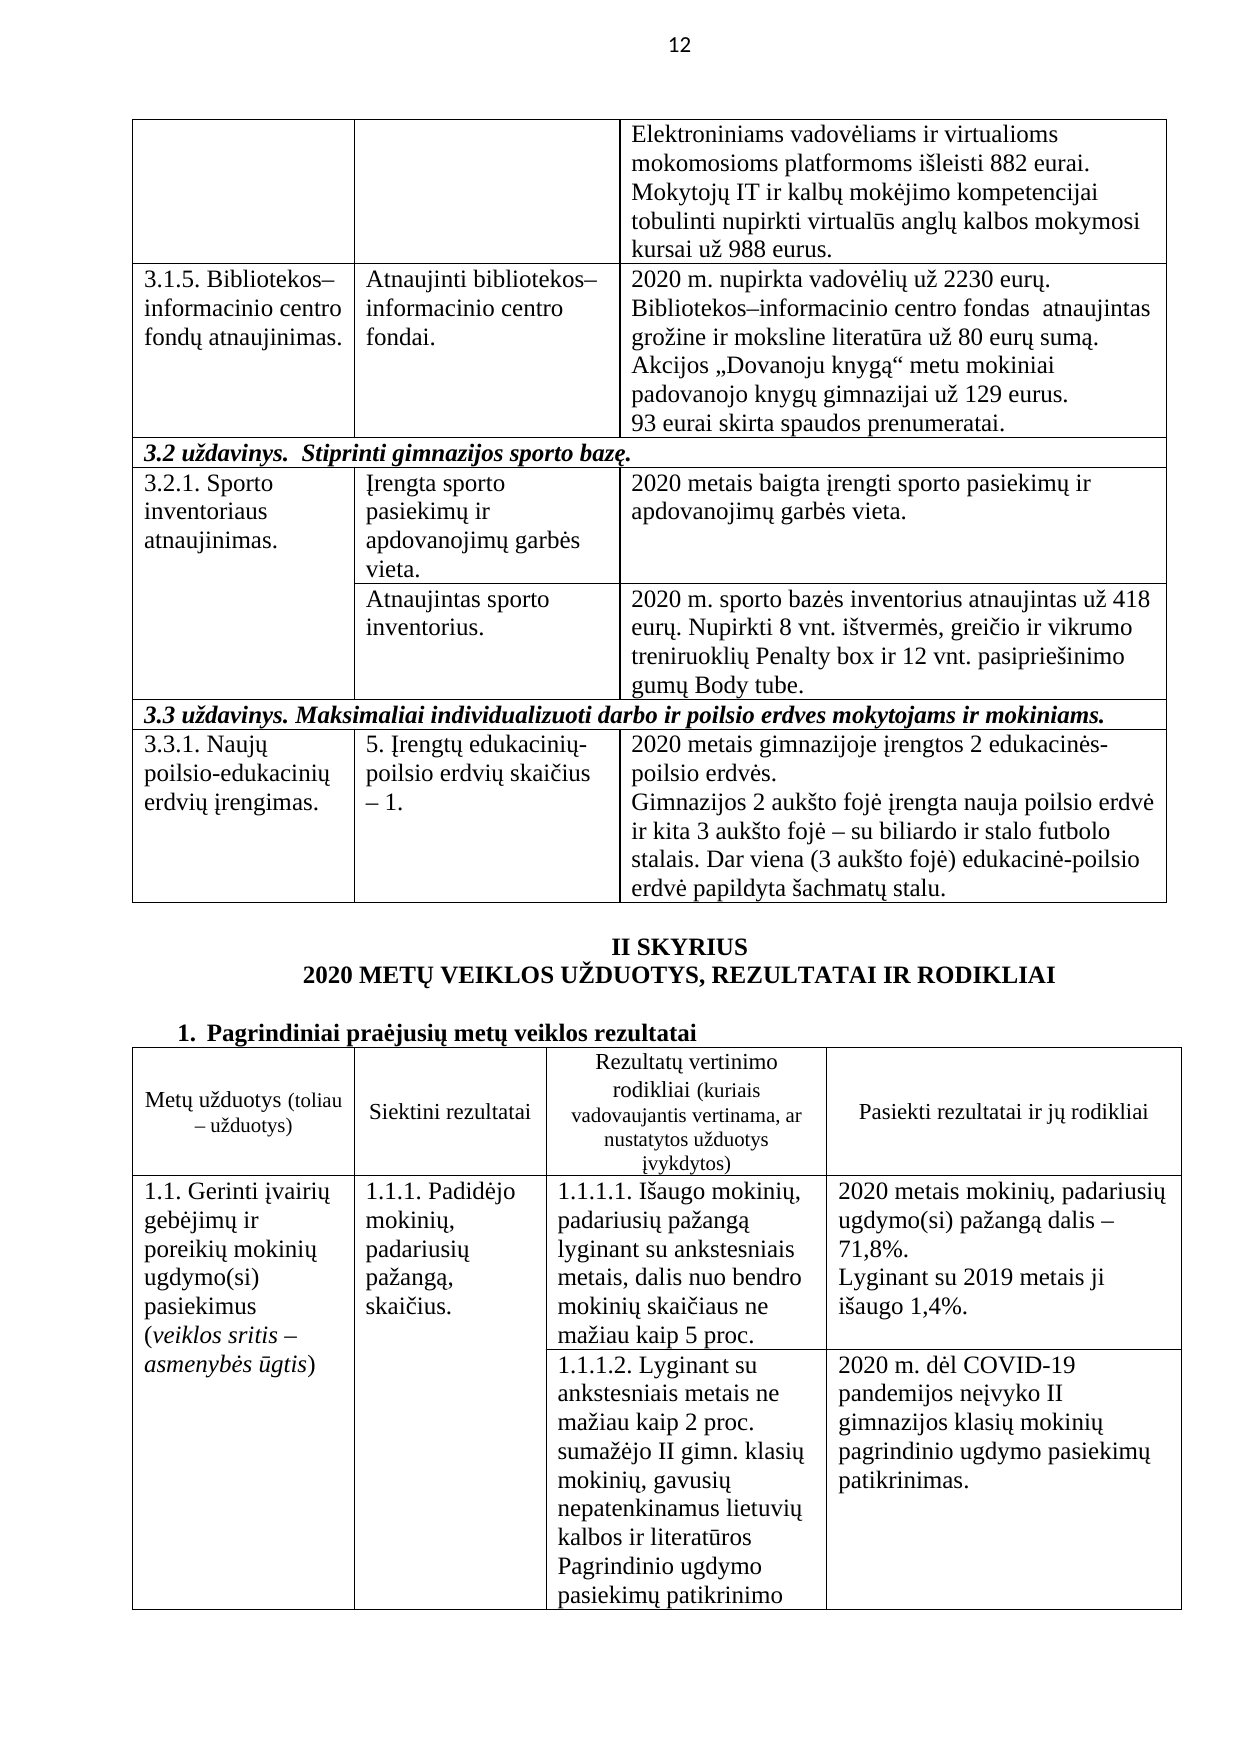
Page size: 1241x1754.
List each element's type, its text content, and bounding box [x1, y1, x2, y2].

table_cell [355, 120, 619, 263]
table_header Pasiekti rezultatai ir jų rodikliai [827, 1048, 1181, 1175]
table_cell 3.2 uždavinys. Stiprinti gimnazijos sporto bazę. [133, 438, 1166, 467]
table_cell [621, 120, 1166, 263]
table_cell Atnaujintas sporto inventorius. [355, 584, 619, 699]
table_cell 5. Įrengtų edukacinių-poilsio erdvių skaičius – 1. [355, 730, 619, 902]
table_cell 1.1. Gerinti įvairių gebėjimų ir poreikių mokinių ugdymo(si) pasiekimus (veiklos sritis – asmenybės ūgtis) [133, 1176, 354, 1608]
table_cell 2020 m. nupirkta vadovėlių už 2230 eurų. Bibliotekos–informacinio centro fondas atnaujintas grožine ir moksline literatūra už 80 eurų sumą. Akcijos „Dovanoju knygą“ metu mokiniai padovanojo knygų gimnazijai už 129 eurus. 93 eurai skirta spaudos prenumeratai. [621, 264, 1166, 437]
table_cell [547, 1350, 826, 1608]
table_header Rezultatų vertinimo rodikliai (kuriais vadovaujantis vertinama, ar nustatytos užduotys įvykdytos) [547, 1048, 826, 1175]
table_header Metų užduotys (toliau – užduotys) [133, 1048, 354, 1175]
table_cell 2020 metais baigta įrengti sporto pasiekimų ir apdovanojimų garbės vieta. [621, 468, 1166, 583]
table_cell Atnaujinti bibliotekos–informacinio centro fondai. [355, 264, 619, 437]
table_cell 2020 m. sporto bazės inventorius atnaujintas už 418 eurų. Nupirkti 8 vnt. ištvermės, greičio ir vikrumo treniruoklių Penalty box ir 12 vnt. pasipriešinimo gumų Body tube. [621, 584, 1166, 699]
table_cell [827, 1350, 1181, 1608]
table_cell Įrengta sporto pasiekimų ir apdovanojimų garbės vieta. [355, 468, 619, 583]
text 2020 METŲ VEIKLOS UŽDUOTYS, REZULTATAI IR RODIKLIAI [177, 961, 1182, 989]
table_cell 1.1.1. Padidėjo mokinių, padariusių pažangą, skaičius. [355, 1176, 546, 1608]
table_cell 2020 metais mokinių, padariusių ugdymo(si) pažangą dalis – 71,8%. Lyginant su 2019 metais ji išaugo 1,4%. [827, 1176, 1181, 1349]
table_cell 3.3.1. Naujų poilsio-edukacinių erdvių įrengimas. [133, 730, 354, 902]
table_cell 3.2.1. Sporto inventoriaus atnaujinimas. [133, 468, 354, 699]
table_cell 2020 metais gimnazijoje įrengtos 2 edukacinės-poilsio erdvės. Gimnazijos 2 aukšto fojė įrengta nauja poilsio erdvė ir kita 3 aukšto fojė – su biliardo ir stalo futbolo stalais. Dar viena (3 aukšto fojė) edukacinė-poilsio erdvė papildyta šachmatų stalu. [621, 730, 1166, 902]
text 1. Pagrindiniai praėjusių metų veiklos rezultatai [177, 1018, 1182, 1047]
table_cell 1.1.1.1. Išaugo mokinių, padariusių pažangą lyginant su ankstesniais metais, dalis nuo bendro mokinių skaičiaus ne mažiau kaip 5 proc. [547, 1176, 826, 1349]
table_header Siektini rezultatai [355, 1048, 546, 1175]
text II SKYRIUS [177, 932, 1182, 961]
table_cell 3.3 uždavinys. Maksimaliai individualizuoti darbo ir poilsio erdves mokytojams ir mokiniams. [133, 700, 1166, 728]
table_cell 3.1.5. Bibliotekos–informacinio centro fondų atnaujinimas. [133, 264, 354, 437]
